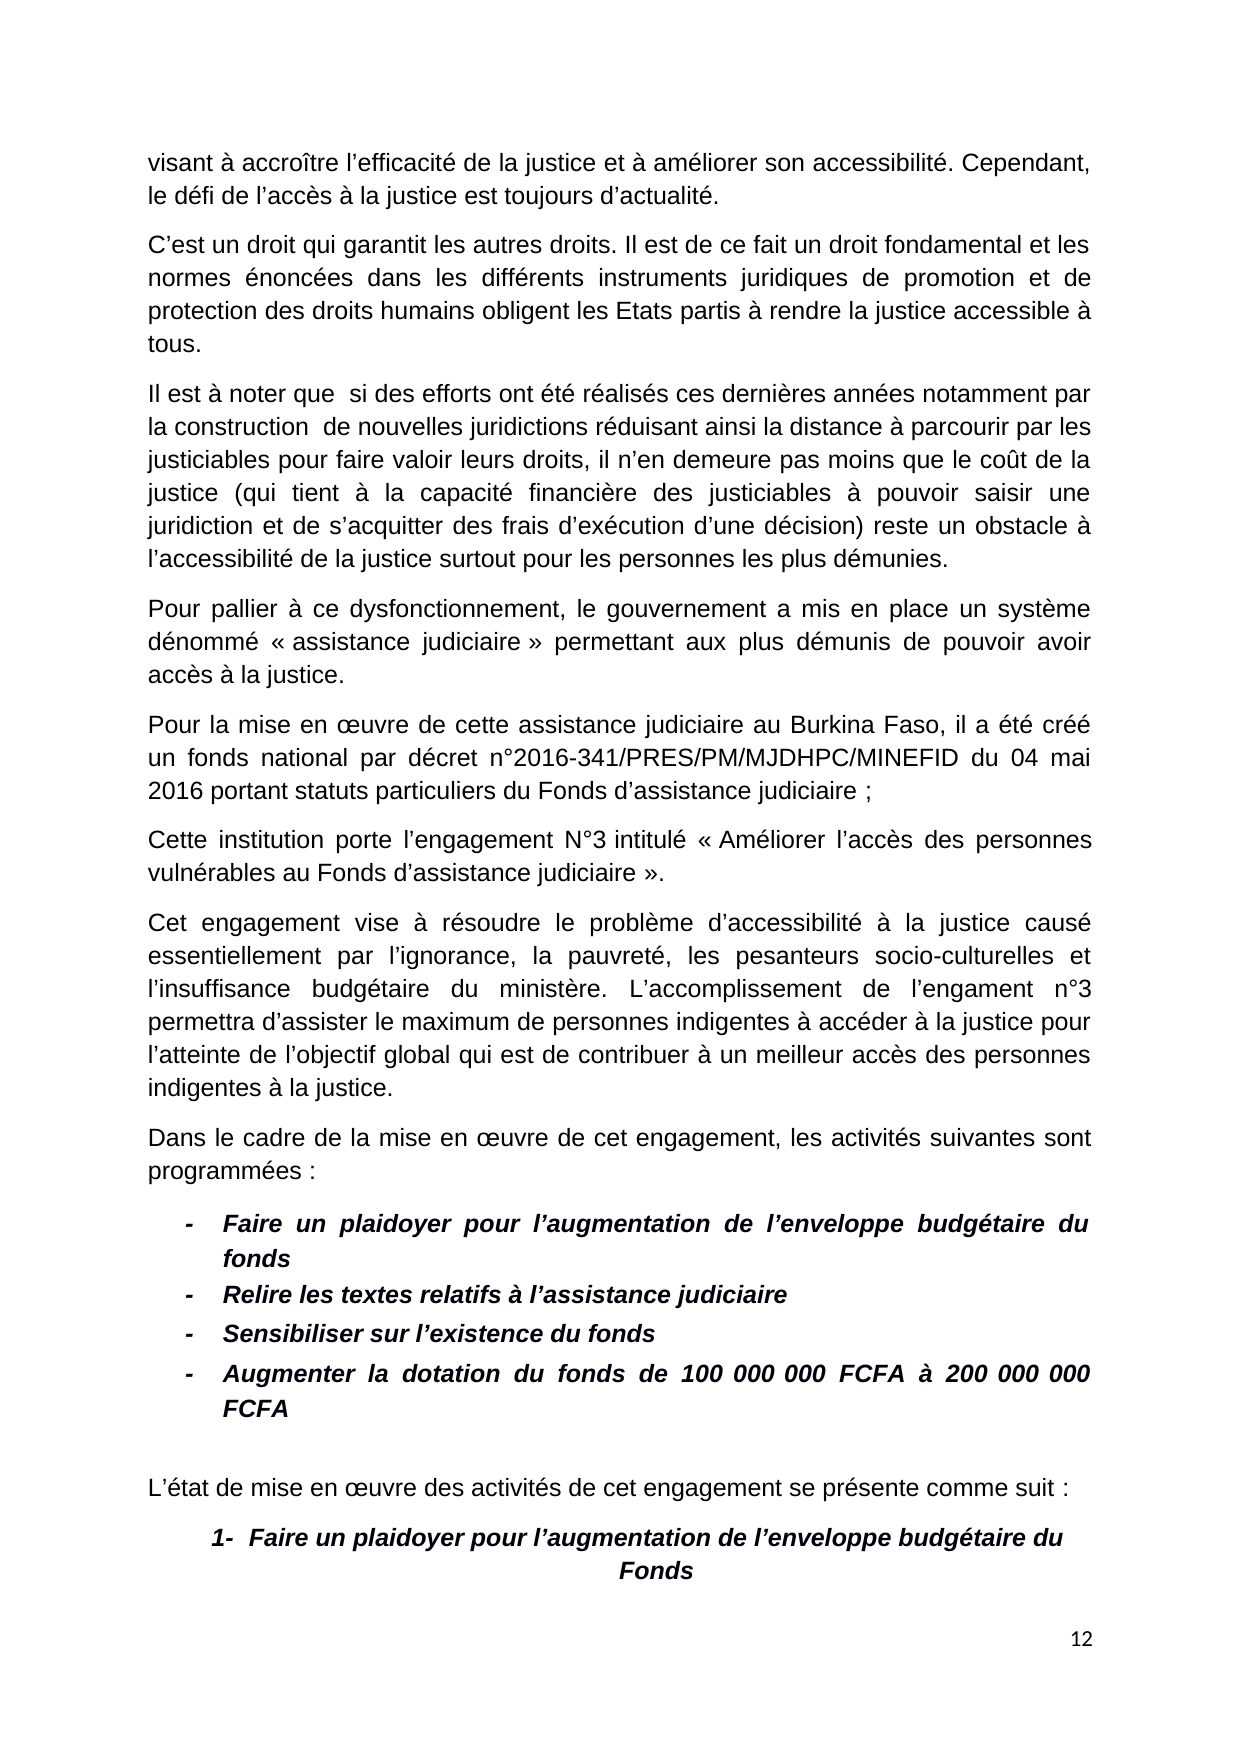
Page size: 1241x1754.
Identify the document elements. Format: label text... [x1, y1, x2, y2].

text Dans le cadre de la mise en œuvre de cet engagement, les activités suivantes sont programmées : [148, 1123, 1093, 1184]
text Il est à noter que si des efforts ont été réalisés ces dernières années notamment par la construction de nouvelles juridictions réduisant ainsi la distance à parcourir par les justiciables pour faire valoir leurs droits, il n’en demeure pas moins que le coût de la justice (qui tient à la capacité financière des justiciables à pouvoir saisir une juridiction et de s’acquitter des frais d’exécution d’une décision) reste un obstacle à l’accessibilité de la justice surtout pour les personnes les plus démunies. [148, 379, 1093, 573]
text L’état de mise en œuvre des activités de cet engagement se présente comme suit : [148, 1473, 1093, 1502]
text Pour la mise en œuvre de cette assistance judiciaire au Burkina Faso, il a été créé un fonds national par décret n°2016-341/PRES/PM/MJDHPC/MINEFID du 04 mai 2016 portant statuts particuliers du Fonds d’assistance judiciaire ; [148, 709, 1093, 804]
list Relire les textes relatifs à l’assistance judiciaire [185, 1277, 1093, 1311]
text Cet engagement vise à résoudre le problème d’accessibilité à la justice causé essentiellement par l’ignorance, la pauvreté, les pesanteurs socio-culturelles et l’insuffisance budgétaire du ministère. L’accomplissement de l’engament n°3 permettra d’assister le maximum de personnes indigentes à accéder à la justice pour l’atteinte de l’objectif global qui est de contribuer à un meilleur accès des personnes indigentes à la justice. [148, 908, 1093, 1102]
list Sensibiliser sur l’existence du fonds [185, 1316, 1093, 1350]
list Faire un plaidoyer pour l’augmentation de l’enveloppe budgétaire du Fonds [185, 1523, 1093, 1585]
text Pour pallier à ce dysfonctionnement, le gouvernement a mis en place un système dénommé « assistance judiciaire » permettant aux plus démunis de pouvoir avoir accès à la justice. [148, 594, 1093, 689]
list Augmenter la dotation du fonds de 100 000 000 FCFA à 200 000 000 FCFA [185, 1355, 1093, 1422]
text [148, 148, 1093, 209]
text Cette institution porte l’engagement N°3 intitulé « Améliorer l’accès des personnes vulnérables au Fonds d’assistance judiciaire ». [148, 825, 1093, 887]
text C’est un droit qui garantit les autres droits. Il est de ce fait un droit fondamental et les normes énoncées dans les différents instruments juridiques de promotion et de protection des droits humains obligent les Etats partis à rendre la justice accessible à tous. [148, 230, 1093, 358]
list Faire un plaidoyer pour l’augmentation de l’enveloppe budgétaire du fonds [185, 1206, 1093, 1273]
